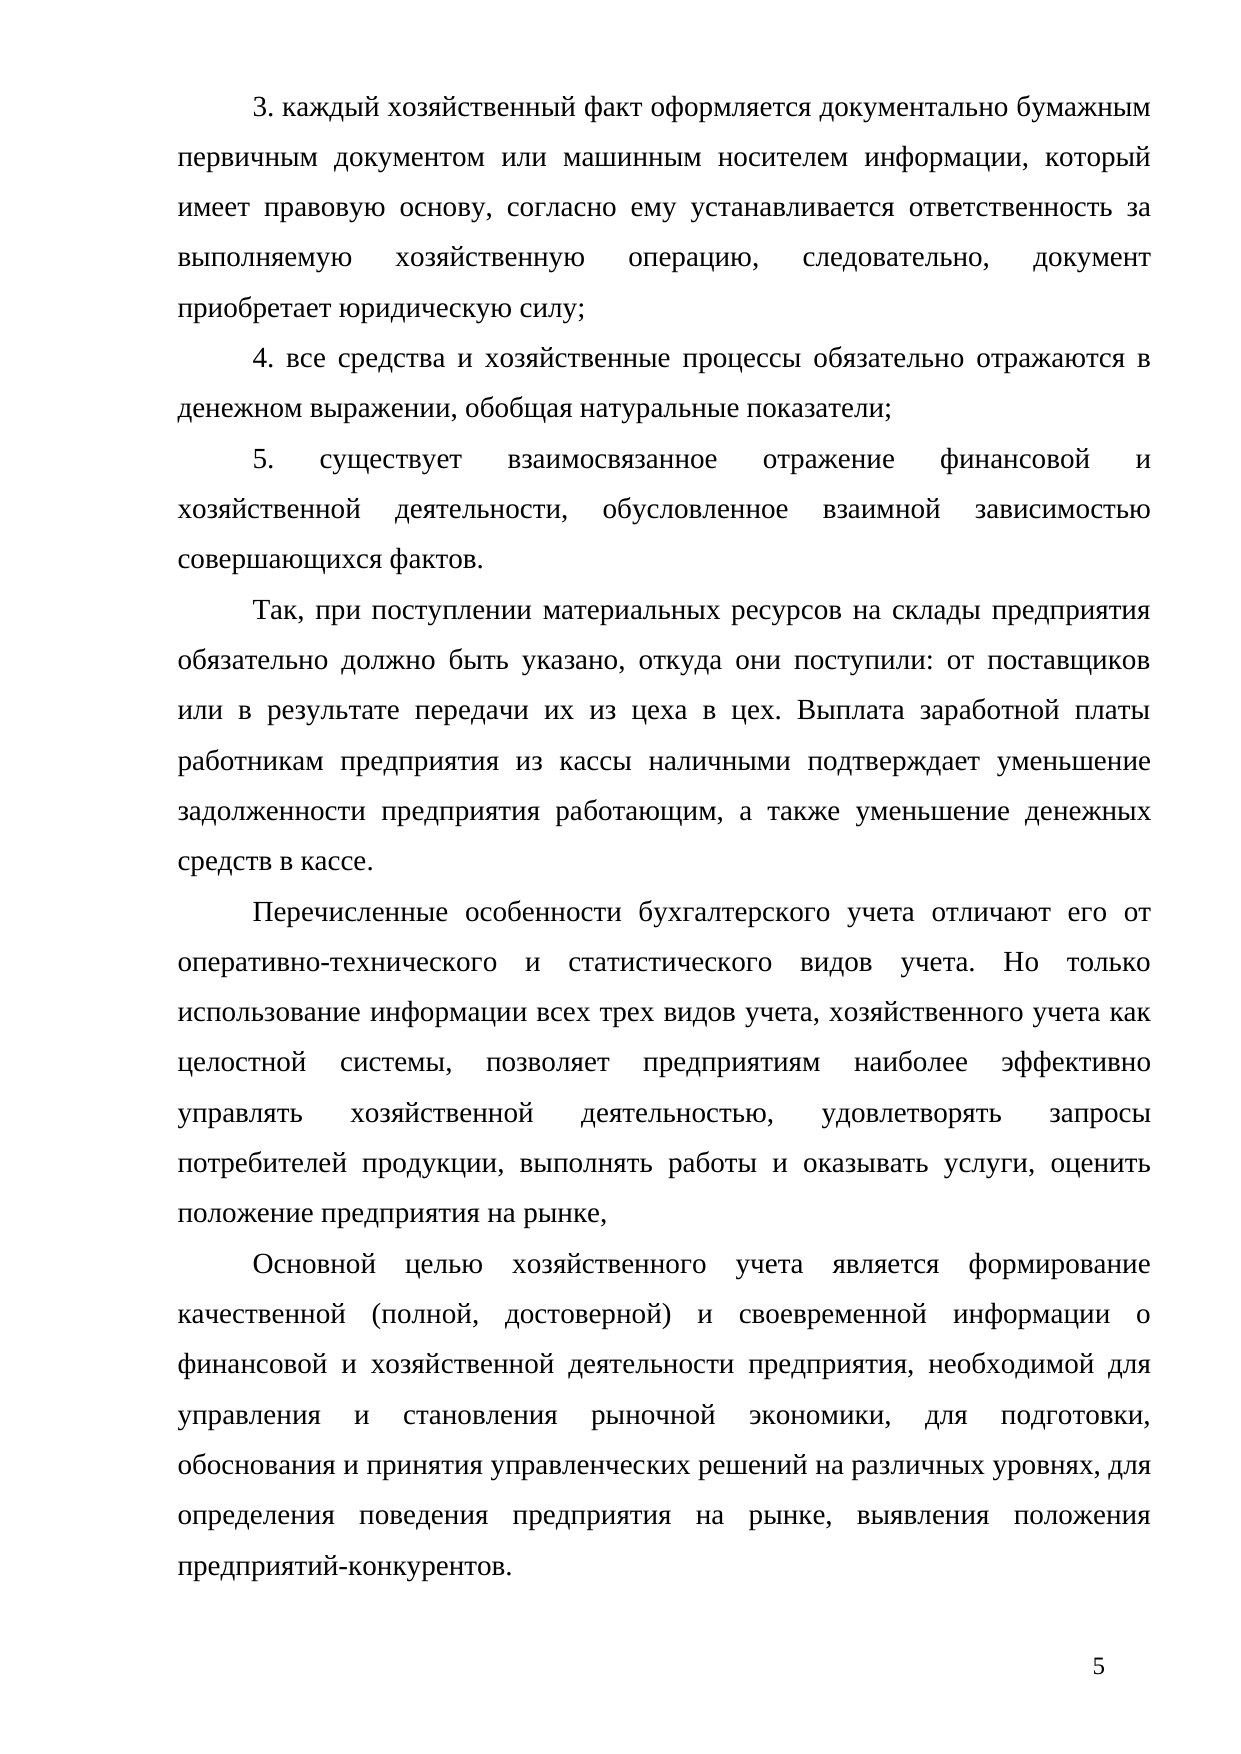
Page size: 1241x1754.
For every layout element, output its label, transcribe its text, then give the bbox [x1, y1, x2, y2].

text 4. все средства и хозяйственные процессы обязательно отражаются в денежном выражении, обобщая натуральные показатели; [177, 340, 1152, 424]
text Перечисленные особенности бухгалтерского учета отличают его от оперативно-технического и статистического видов учета. Но только использование информации всех трех видов учета, хозяйственного учета как целостной системы, позволяет предприятиям наиболее эффективно управлять хозяйственной деятельностью, удовлетворять запросы потребителей продукции, выполнять работы и оказывать услуги, оценить положение предприятия на рынке, [177, 894, 1152, 1229]
text Так, при поступлении материальных ресурсов на склады предприятия обязательно должно быть указано, откуда они поступили: от поставщиков или в результате передачи их из цеха в цех. Выплата заработной платы работникам предприятия из кассы наличными подтверждает уменьшение задолженности предприятия работающим, а также уменьшение денежных средств в кассе. [177, 592, 1152, 877]
text 3. каждый хозяйственный факт оформляется документально бумажным первичным документом или машинным носителем информации, который имеет правовую основу, согласно ему устанавливается ответственность за выполняемую хозяйственную операцию, следовательно, документ приобретает юридическую силу; [177, 89, 1152, 323]
text Основной целью хозяйственного учета является формирование качественной (полной, достоверной) и своевременной информации о финансовой и хозяйственной деятельности предприятия, необходимой для управления и становления рыночной экономики, для подготовки, обоснования и принятия управленческих решений на различных уровнях, для определения поведения предприятия на рынке, выявления положения предприятий-конкурентов. [177, 1246, 1152, 1581]
text 5. существует взаимосвязанное отражение финансовой и хозяйственной деятельности, обусловленное взаимной зависимостью совершающихся фактов. [177, 441, 1152, 575]
